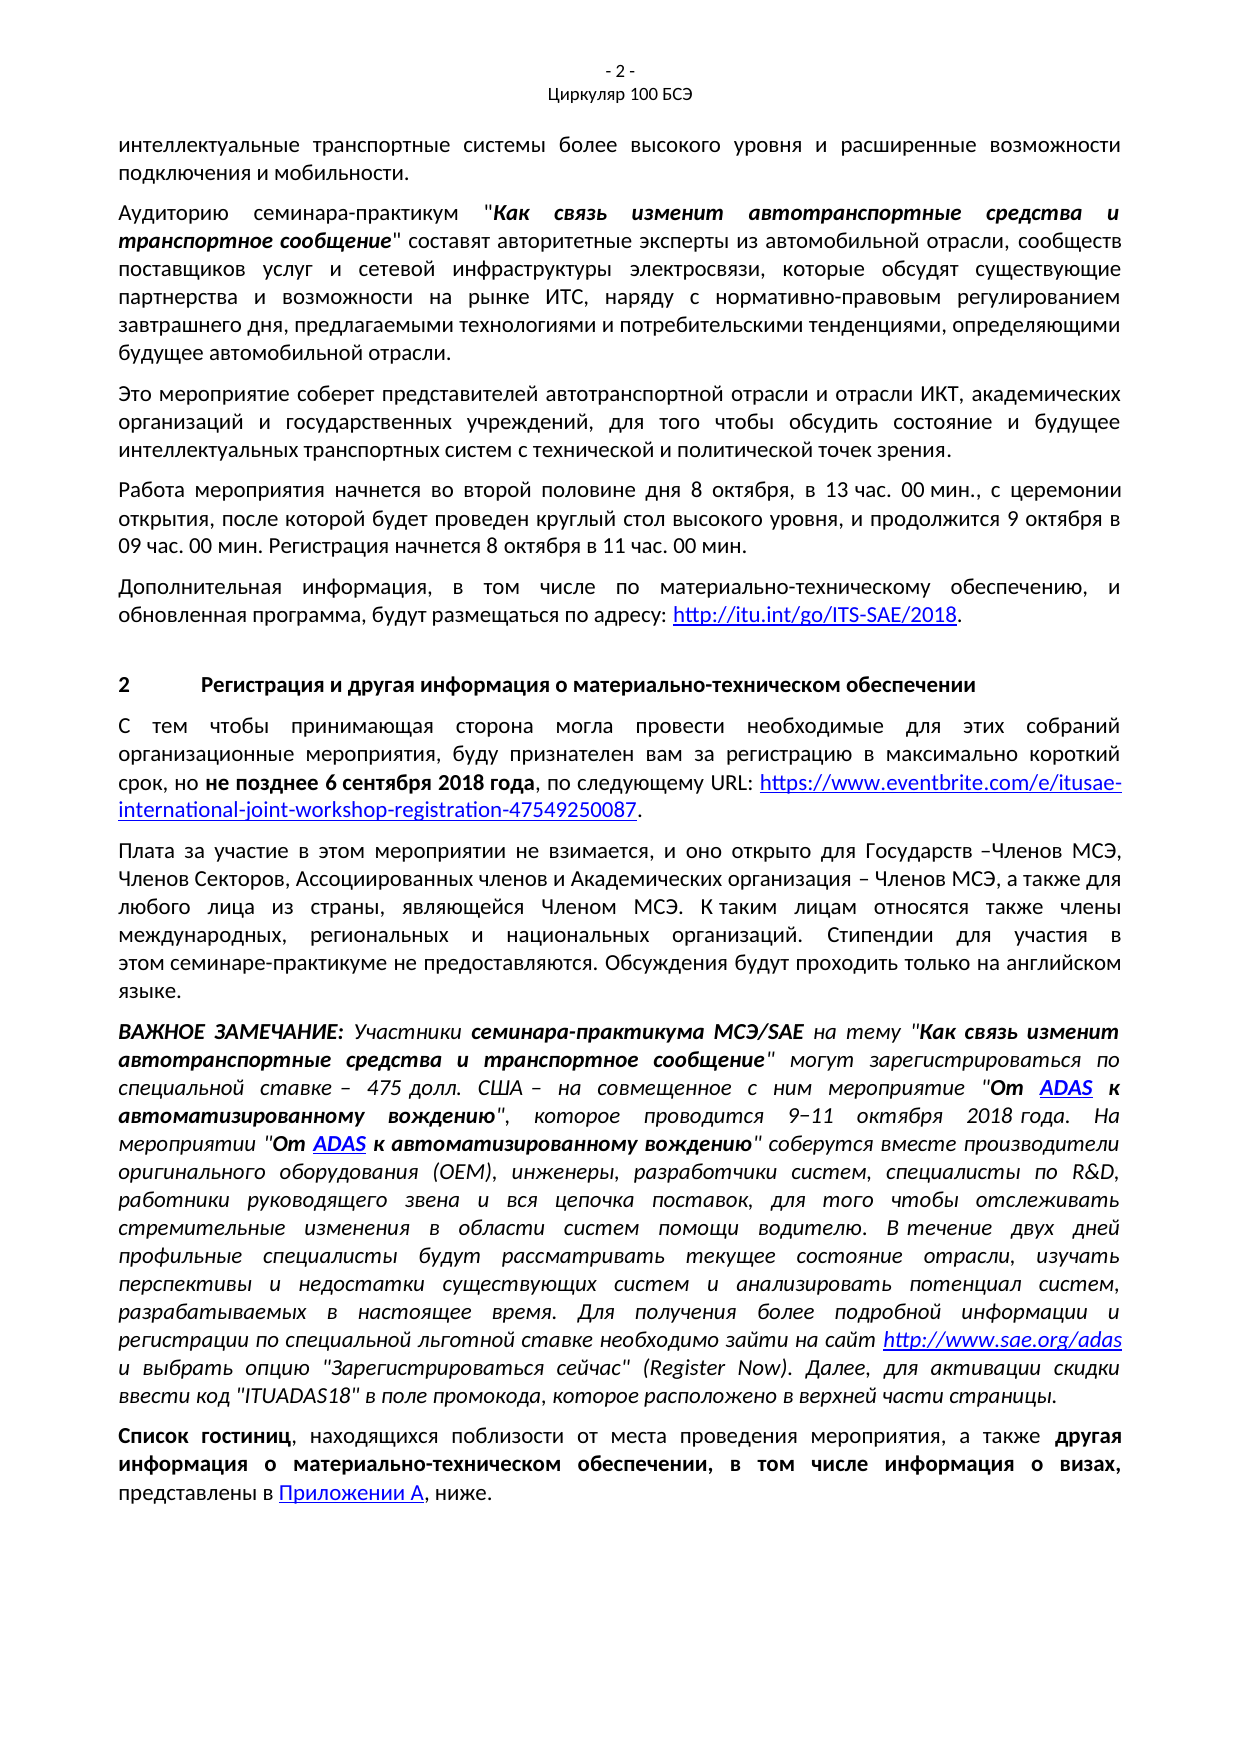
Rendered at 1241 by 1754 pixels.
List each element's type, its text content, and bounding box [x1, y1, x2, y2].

text Плата за участие в этом мероприятии не взимается, и оно открыто для Государств –Членов МСЭ, Членов Секторов, Ассоциированных членов и Академических организация – Членов МСЭ, а также для любого лица из страны, являющейся Членом МСЭ. К таким лицам относятся также члены международных, региональных и национальных организаций. Стипендии для участия в этом семинаре-практикуме не предоставляются. Обсуждения будут проходить только на английском языке. [118, 836, 1122, 1004]
text Работа мероприятия начнется во второй половине дня 8 октября, в 13 час. 00 мин., с церемонии открытия, после которой будет проведен круглый стол высокого уровня, и продолжится 9 октября в 09 час. 00 мин. Регистрация начнется 8 октября в 11 час. 00 мин. [118, 476, 1122, 560]
subtitle 2 Регистрация и другая информация о материально-техническом обеспечении [118, 666, 1122, 699]
text Дополнительная информация, в том числе по материально-техническому обеспечению, и обновленная программа, будут размещаться по адресу: http://itu.int/go/ITS-SAE/2018. [118, 572, 1122, 628]
text ВАЖНОЕ ЗАМЕЧАНИЕ: Участники семинара-практикума МСЭ/SAE на тему "Как связь изменит автотранспортные средства и транспортное сообщение" могут зарегистрироваться по специальной ставке – 475 долл. США – на совмещенное с ним мероприятие "От ADAS к автоматизированному вождению", которое проводится 9−11 октября 2018 года. На мероприятии "От ADAS к автоматизированному вождению" соберутся вместе производители оригинального оборудования (OEM), инженеры, разработчики систем, специалисты по R&D, работники руководящего звена и вся цепочка поставок, для того чтобы отслеживать стремительные изменения в области систем помощи водителю. В течение двух дней профильные специалисты будут рассматривать текущее состояние отрасли, изучать перспективы и недостатки существующих систем и анализировать потенциал систем, разрабатываемых в настоящее время. Для получения более подробной информации и регистрации по специальной льготной ставке необходимо зайти на сайт http://www.sae.org/adas и выбрать опцию "Зарегистрироваться сейчас" (Register Now). Далее, для активации скидки ввести код "ITUADAS18" в поле промокода, которое расположено в верхней части страницы. [118, 1017, 1122, 1409]
text Список гостиниц, находящихся поблизости от места проведения мероприятия, а также другая информация о материально-техническом обеспечении, в том числе информация о визах, представлены в Приложении A, ниже. [118, 1422, 1122, 1506]
text С тем чтобы принимающая сторона могла провести необходимые для этих собраний организационные мероприятия, буду признателен вам за регистрацию в максимально короткий срок, но не позднее 6 сентября 2018 года, по следующему URL: https://www.eventbrite.com/e/itusae-international-joint-workshop-registration-47549250087. [118, 712, 1122, 824]
text Аудиторию семинара-практикум "Как связь изменит автотранспортные средства и транспортное сообщение" составят авторитетные эксперты из автомобильной отрасли, сообществ поставщиков услуг и сетевой инфраструктуры электросвязи, которые обсудят существующие партнерства и возможности на рынке ИТС, наряду с нормативно-правовым регулированием завтрашнего дня, предлагаемыми технологиями и потребительскими тенденциями, определяющими будущее автомобильной отрасли. [118, 198, 1122, 367]
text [118, 130, 1122, 186]
text Это мероприятие соберет представителей автотранспортной отрасли и отрасли ИКТ, академических организаций и государственных учреждений, для того чтобы обсудить состояние и будущее интеллектуальных транспортных систем с технической и политической точек зрения. [118, 379, 1122, 463]
